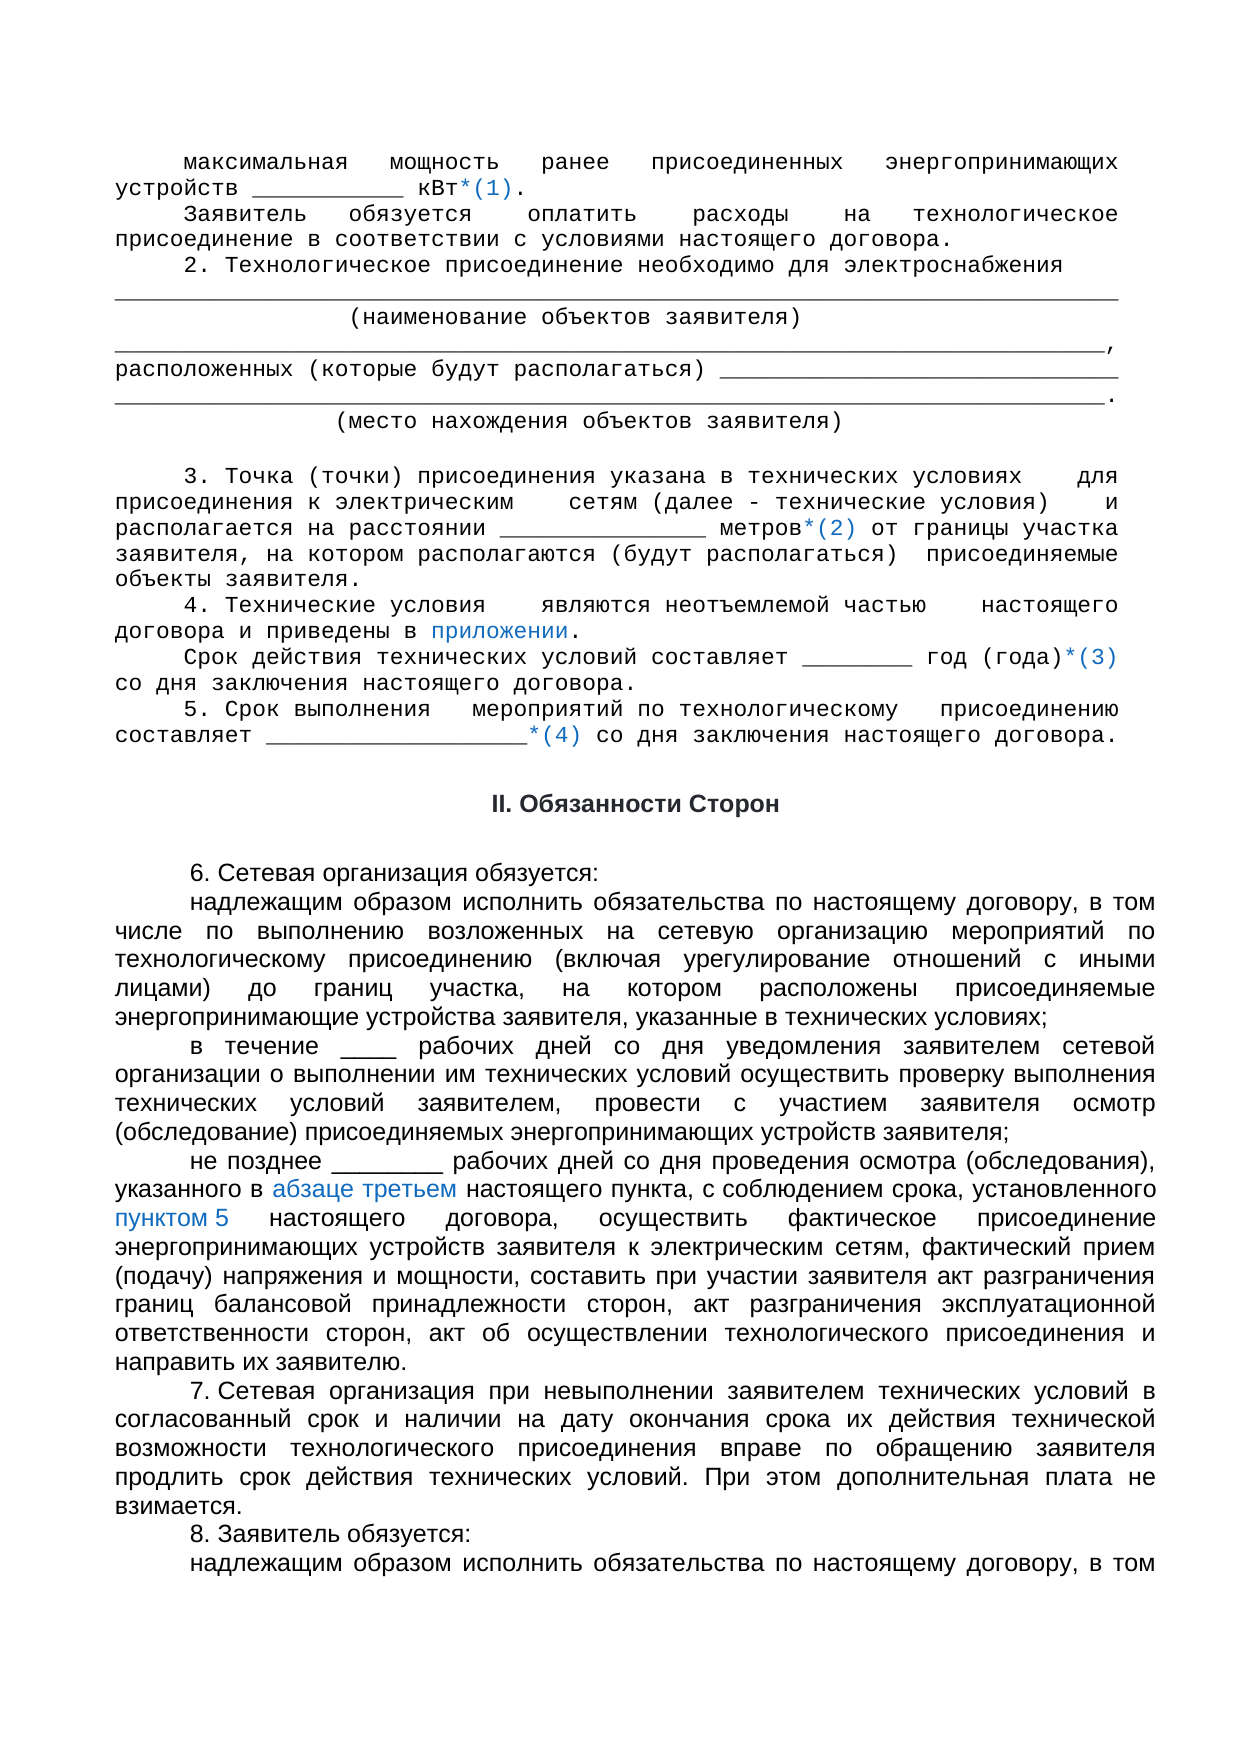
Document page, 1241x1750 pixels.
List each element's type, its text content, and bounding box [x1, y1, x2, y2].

text договора и приведены в приложении. [114, 620, 1157, 646]
text 3. Точка (точки) присоединения указана в технических условиях для [114, 464, 1157, 490]
text в течение ____ рабочих дней со дня уведомления заявителем сетевой организации о выполнении им технических условий осуществить проверку выполнения технических условий заявителем, провести с участием заявителя осмотр (обследование) присоединяемых энергопринимающих устройств заявителя; [114, 1031, 1157, 1146]
text Заявитель обязуется оплатить расходы на технологическое [114, 202, 1157, 228]
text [114, 1548, 1157, 1577]
text 2. Технологическое присоединение необходимо для электроснабжения [114, 254, 1157, 280]
text со дня заключения настоящего договора. [114, 672, 1157, 697]
text _________________________________________________________________________ [114, 280, 1157, 306]
text объекты заявителя. [114, 568, 1157, 594]
text (наименование объектов заявителя) [114, 306, 1157, 332]
text не позднее ________ рабочих дней со дня проведения осмотра (обследования), указанного в абзаце третьем настоящего пункта, с соблюдением срока, установленного пунктом 5 настоящего договора, осуществить фактическое присоединение энергопринимающих устройств заявителя к электрическим сетям, фактический прием (подачу) напряжения и мощности, составить при участии заявителя акт разграничения границ балансовой принадлежности сторон, акт разграничения эксплуатационной ответственности сторон, акт об осуществлении технологического присоединения и направить их заявителю. [114, 1146, 1157, 1376]
text 6. Сетевая организация обязуется: [114, 858, 1157, 887]
text надлежащим образом исполнить обязательства по настоящему договору, в том числе по выполнению возложенных на сетевую организацию мероприятий по технологическому присоединению (включая урегулирование отношений с иными лицами) до границ участка, на котором расположены присоединяемые энергопринимающие устройства заявителя, указанные в технических условиях; [114, 887, 1157, 1031]
text максимальная мощность ранее присоединенных энергопринимающих [114, 150, 1157, 176]
text 8. Заявитель обязуется: [114, 1519, 1157, 1548]
text 5. Срок выполнения мероприятий по технологическому присоединению [114, 697, 1157, 723]
text составляет ___________________*(4) со дня заключения настоящего договора. [114, 723, 1157, 749]
text 7. Сетевая организация при невыполнении заявителем технических условий в согласованный срок и наличии на дату окончания срока их действия технической возможности технологического присоединения вправе по обращению заявителя продлить срок действия технических условий. При этом дополнительная плата не взимается. [114, 1376, 1157, 1519]
text присоединение в соответствии с условиями настоящего договора. [114, 228, 1157, 254]
text устройств ___________ кВт*(1). [114, 176, 1157, 202]
text присоединения к электрическим сетям (далее - технические условия) и [114, 490, 1157, 516]
subtitle II. Обязанности Сторон [114, 789, 1157, 818]
text расположенных (которые будут располагаться) _____________________________ [114, 357, 1157, 383]
text располагается на расстоянии _______________ метров*(2) от границы участка [114, 516, 1157, 542]
text 4. Технические условия являются неотъемлемой частью настоящего [114, 594, 1157, 620]
text ________________________________________________________________________, [114, 332, 1157, 357]
text (место нахождения объектов заявителя) [114, 409, 1157, 435]
text Срок действия технических условий составляет ________ год (года)*(3) [114, 646, 1157, 672]
text заявителя, на котором располагаются (будут располагаться) присоединяемые [114, 542, 1157, 568]
text ________________________________________________________________________. [114, 383, 1157, 409]
